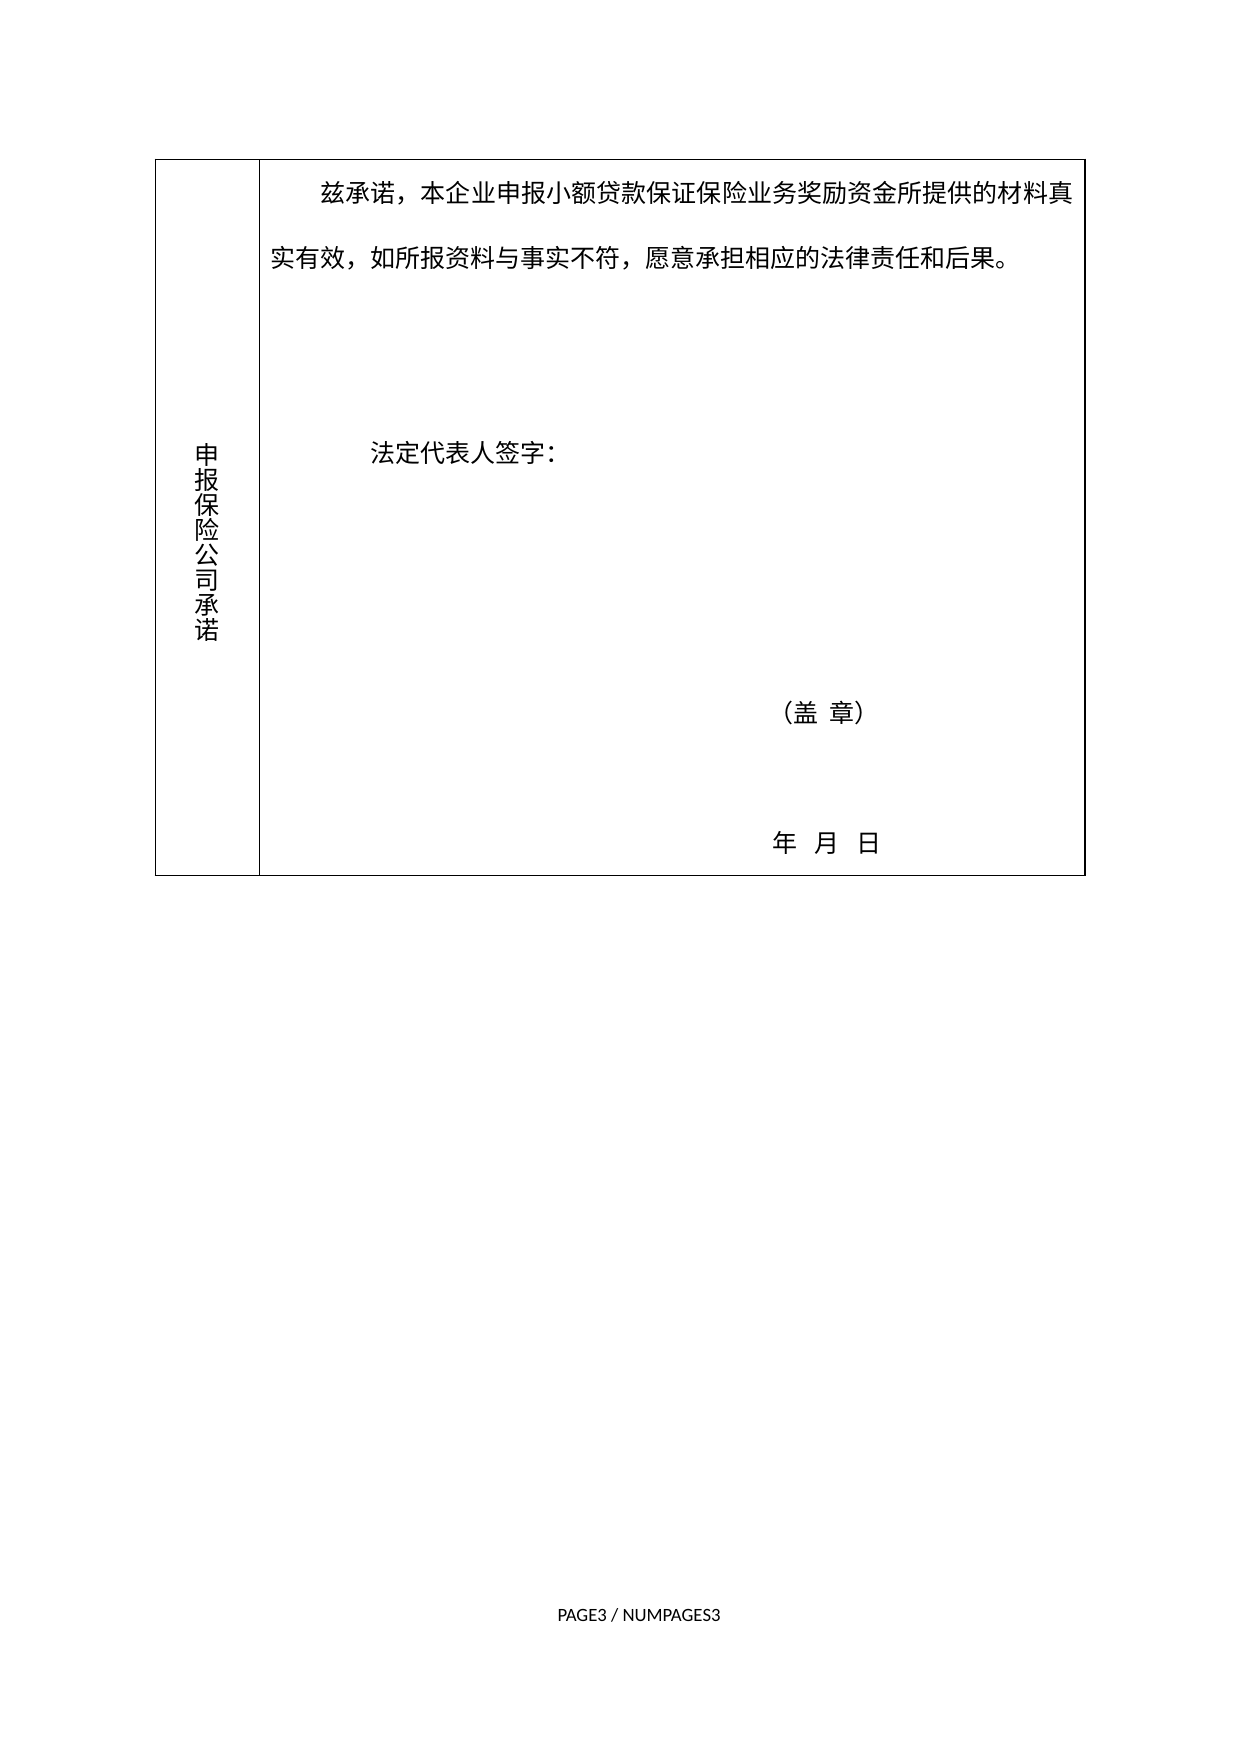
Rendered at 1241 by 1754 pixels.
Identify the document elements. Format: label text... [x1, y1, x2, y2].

table_cell 申报保险公司承诺 [156, 160, 259, 874]
table_cell 兹承诺，本企业申报小额贷款保证保险业务奖励资金所提供的材料真实有效，如所报资料与事实不符，愿意承担相应的法律责任和后果。 法定代表人签字： （盖 章） 年 月 日 [260, 160, 1084, 874]
